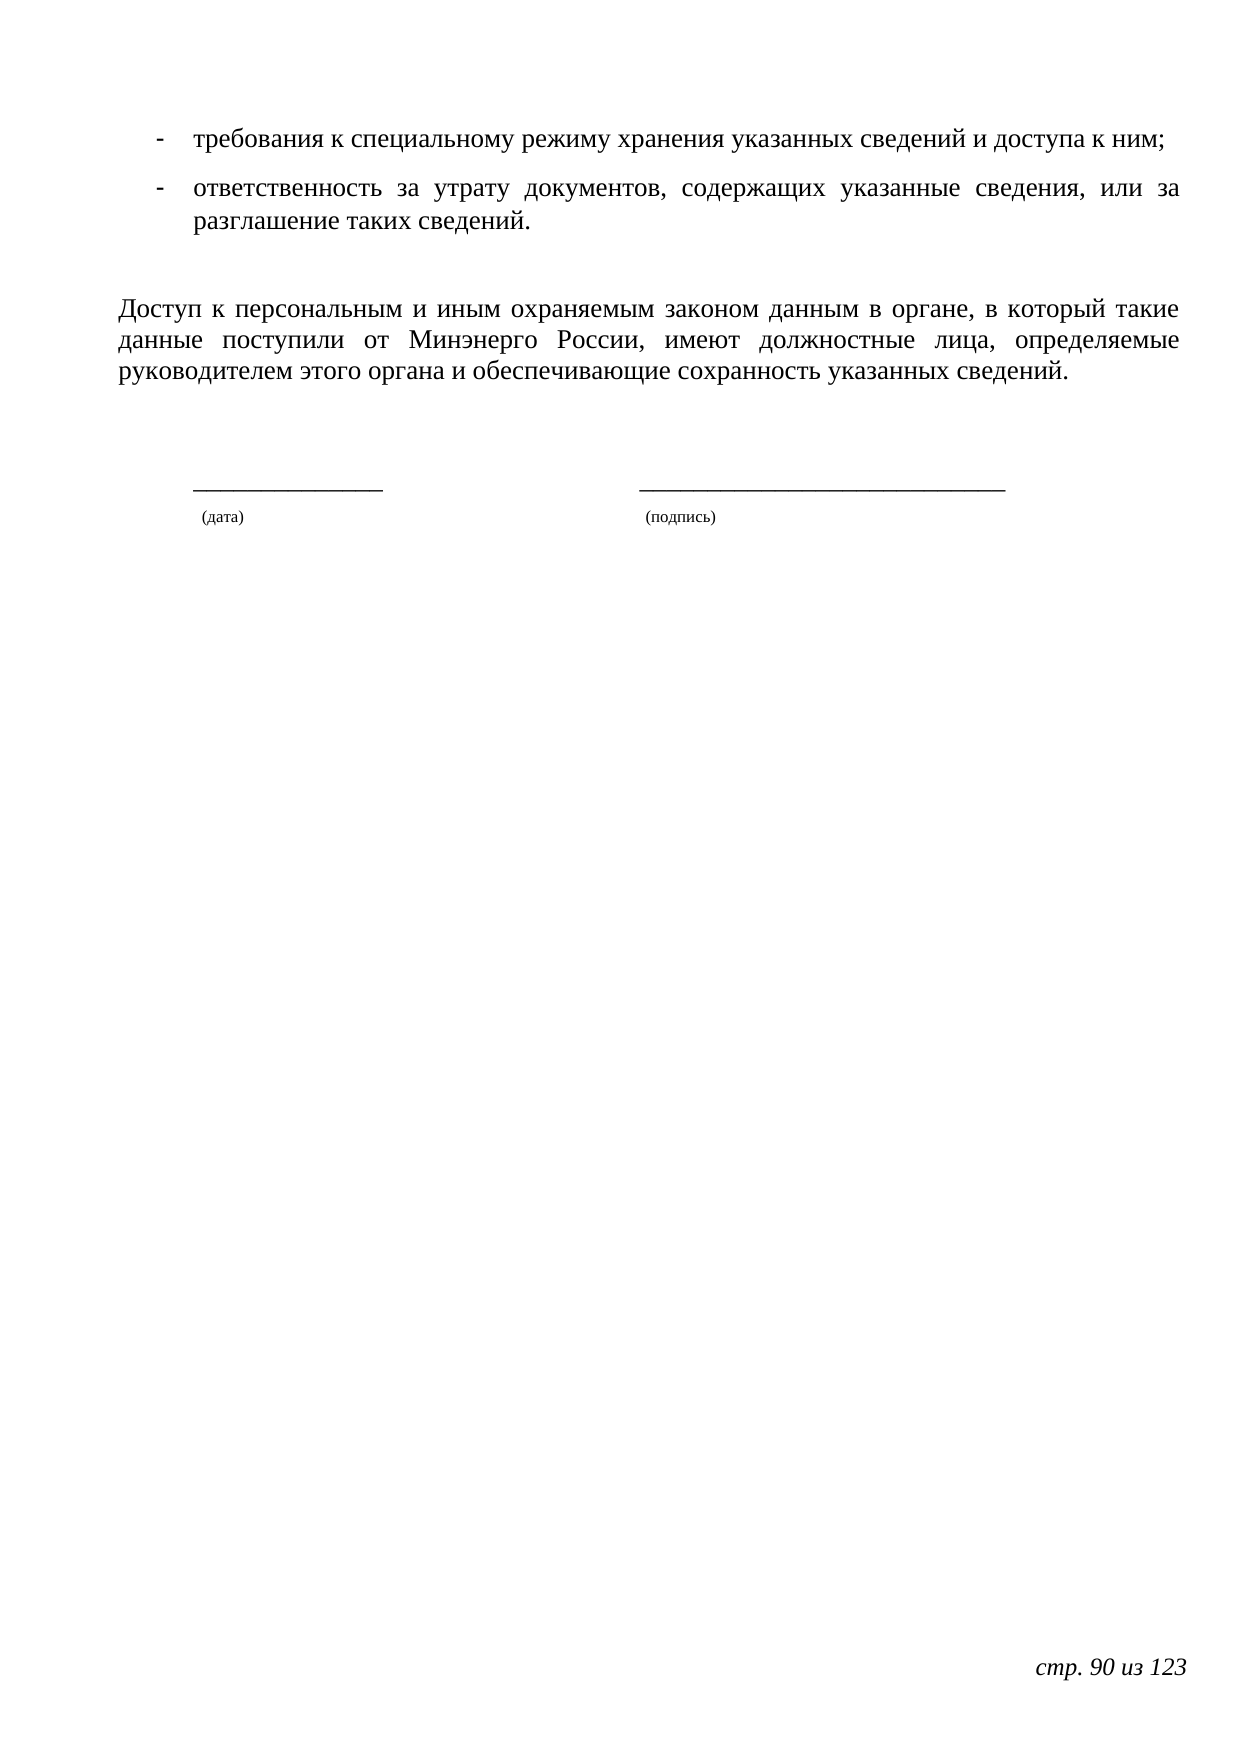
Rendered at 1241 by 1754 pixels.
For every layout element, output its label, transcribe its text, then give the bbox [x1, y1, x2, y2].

text ______________ ___________________________ [193, 463, 1181, 494]
text (дата) (подпись) [134, 506, 1181, 540]
list требования к специальному режиму хранения указанных сведений и доступа к ним; [156, 118, 1181, 155]
text Доступ к персональным и иным охраняемым законом данным в органе, в который такие данные поступили от Минэнерго России, имеют должностные лица, определяемые руководителем этого органа и обеспечивающие сохранность указанных сведений. [118, 292, 1181, 385]
list ответственность за утрату документов, содержащих указанные сведения, или за разглашение таких сведений. [156, 167, 1181, 236]
